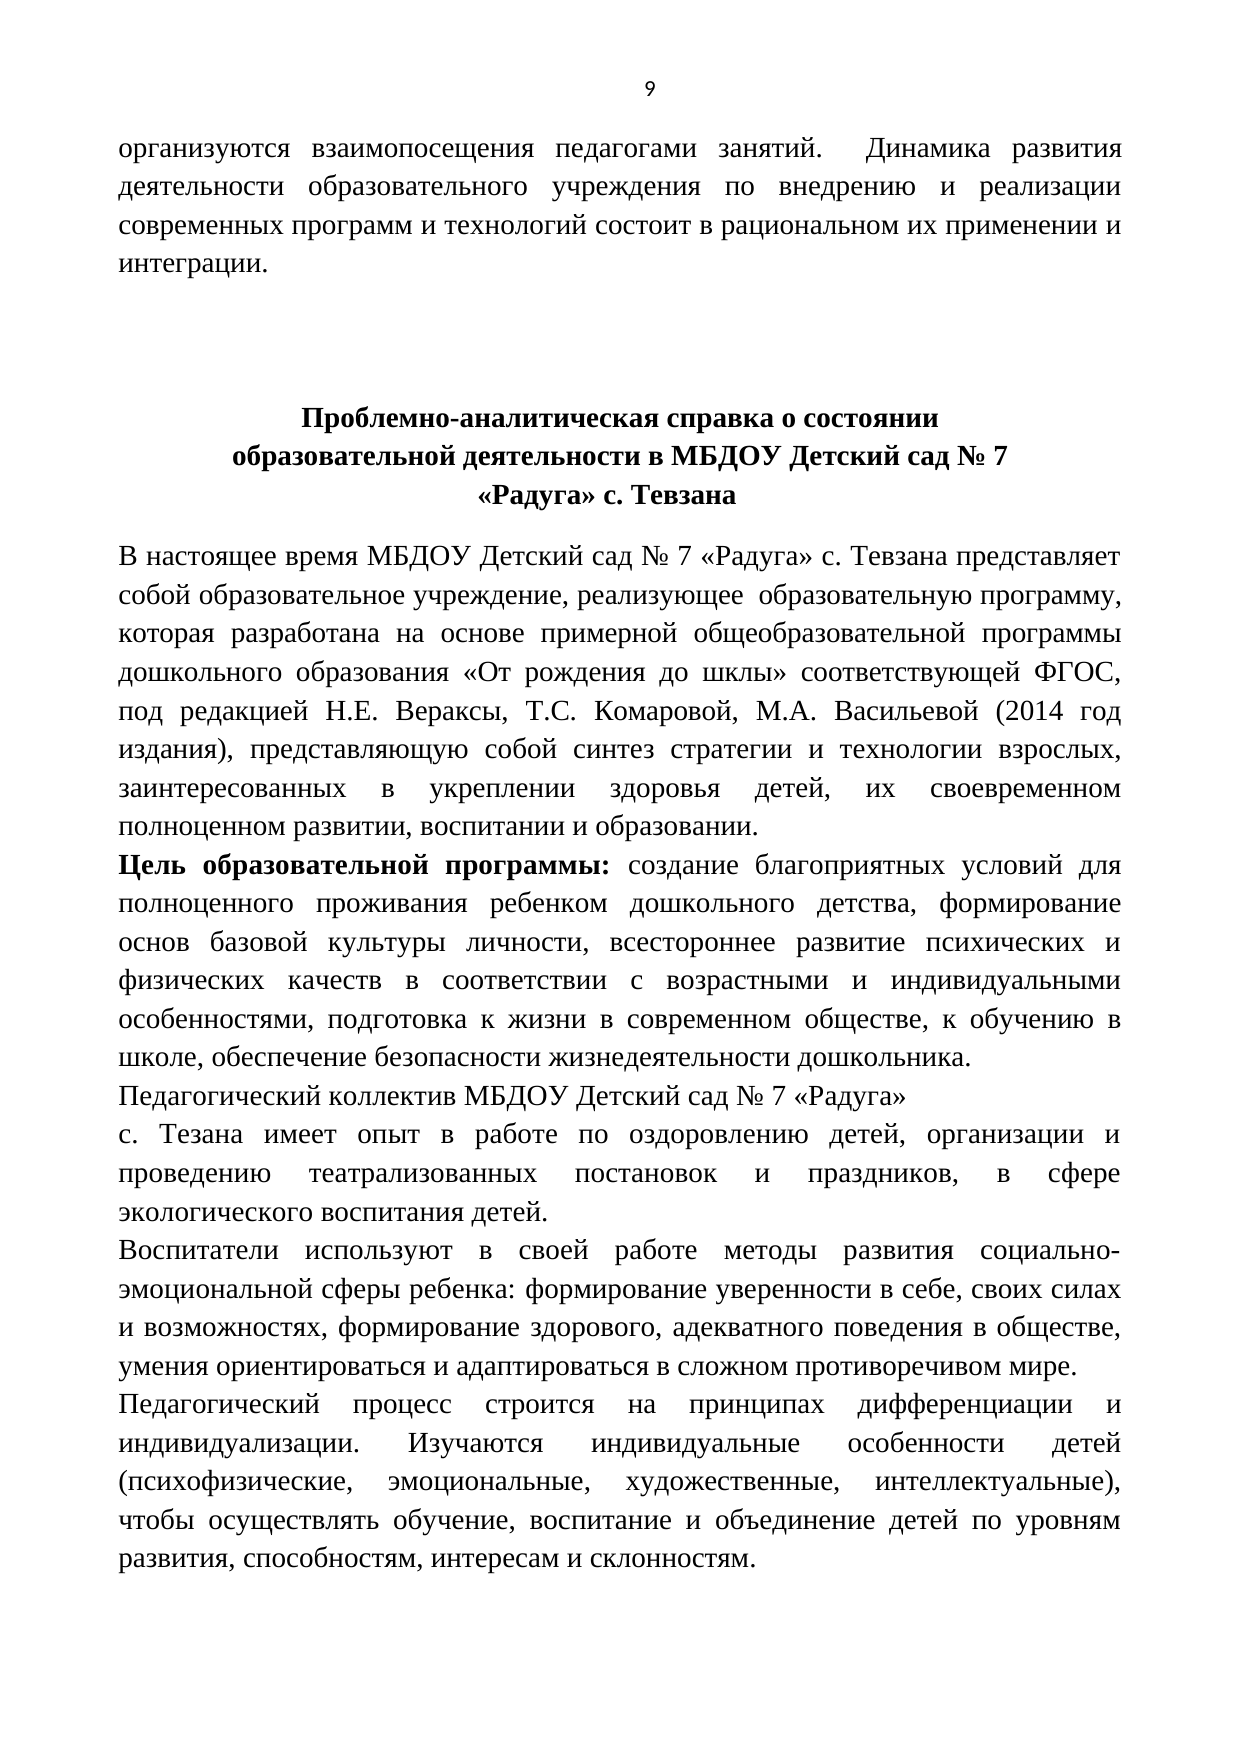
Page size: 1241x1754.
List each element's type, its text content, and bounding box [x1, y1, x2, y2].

text Цель образовательной программы: создание благоприятных условий для полноценного проживания ребенком дошкольного детства, формирование основ базовой культуры личности, всестороннее развитие психических и физических качеств в соответствии с возрастными и индивидуальными особенностями, подготовка к жизни в современном обществе, к обучению в школе, обеспечение безопасности жизнедеятельности дошкольника. [118, 847, 1122, 1073]
text В настоящее время МБДОУ Детский сад № 7 «Радуга» с. Тевзана представляет собой образовательное учреждение, реализующее образовательную программу, которая разработана на основе примерной общеобразовательной программы дошкольного образования «От рождения до шклы» соответствующей ФГОС, под редакцией Н.Е. Вераксы, Т.С. Комаровой, М.А. Васильевой (2014 год издания), представляющую собой синтез стратегии и технологии взрослых, заинтересованных в укреплении здоровья детей, их своевременном полноценном развитии, воспитании и образовании. [118, 538, 1122, 842]
text образовательной деятельности в МБДОУ Детский сад № 7 [118, 438, 1122, 472]
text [118, 130, 1122, 279]
text Воспитатели используют в своей работе методы развития социально-эмоциональной сферы ребенка: формирование уверенности в себе, своих силах и возможностях, формирование здорового, адекватного поведения в обществе, умения ориентироваться и адаптироваться в сложном противоречивом мире. [118, 1232, 1122, 1381]
text Педагогический процесс строится на принципах дифференциации и индивидуализации. Изучаются индивидуальные особенности детей (психофизические, эмоциональные, художественные, интеллектуальные), чтобы осуществлять обучение, воспитание и объединение детей по уровням развития, способностям, интересам и склонностям. [118, 1386, 1122, 1574]
text Педагогический коллектив МБДОУ Детский сад № 7 «Радуга» [118, 1078, 1122, 1112]
text Проблемно-аналитическая справка о состоянии [118, 400, 1122, 433]
text «Радуга» с. Тевзана [177, 477, 1122, 510]
text с. Тезана имеет опыт в работе по оздоровлению детей, организации и проведению театрализованных постановок и праздников, в сфере экологического воспитания детей. [118, 1117, 1122, 1227]
